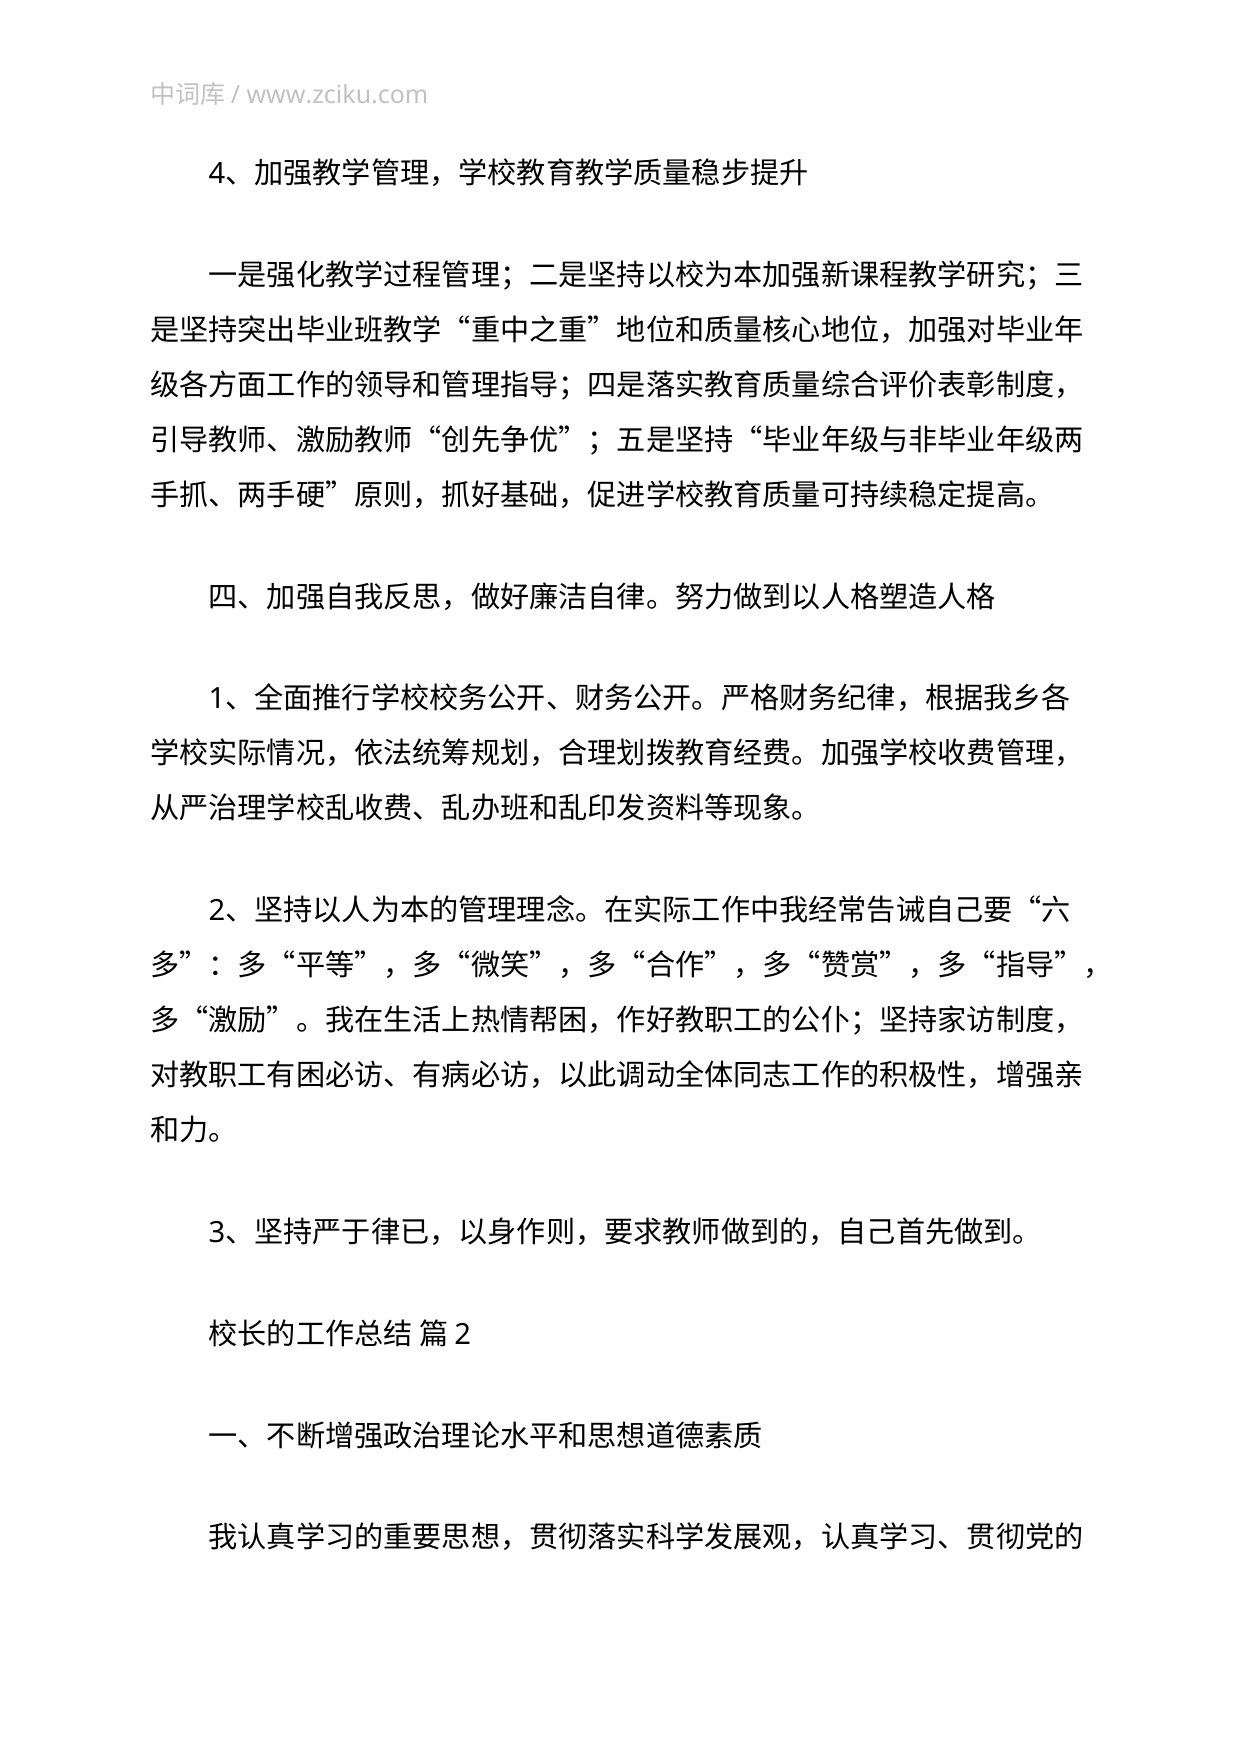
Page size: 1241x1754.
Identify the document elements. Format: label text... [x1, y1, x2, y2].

text 一、不断增强政治理论水平和思想道德素质 [150, 1412, 1090, 1454]
text 3、坚持严于律已，以身作则，要求教师做到的，自己首先做到。 [150, 1208, 1090, 1251]
text 校长的工作总结 篇2 [150, 1310, 1090, 1353]
text 4、加强教学管理，学校教育教学质量稳步提升 [150, 150, 1090, 192]
text 2、坚持以人为本的管理理念。在实际工作中我经常告诫自己要“六多”：多“平等”，多“微笑”，多“合作”，多“赞赏”，多“指导”，多“激励”。我在生活上热情帮困，作好教职工的公仆；坚持家访制度，对教职工有困必访、有病必访，以此调动全体同志工作的积极性，增强亲和力。 [150, 887, 1090, 1149]
text 四、加强自我反思，做好廉洁自律。努力做到以人格塑造人格 [150, 573, 1090, 616]
text 一是强化教学过程管理；二是坚持以校为本加强新课程教学研究；三是坚持突出毕业班教学“重中之重”地位和质量核心地位，加强对毕业年级各方面工作的领导和管理指导；四是落实教育质量综合评价表彰制度，引导教师、激励教师“创先争优”；五是坚持“毕业年级与非毕业年级两手抓、两手硬”原则，抓好基础，促进学校教育质量可持续稳定提高。 [150, 252, 1090, 514]
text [150, 1514, 1090, 1556]
text 1、全面推行学校校务公开、财务公开。严格财务纪律，根据我乡各学校实际情况，依法统筹规划，合理划拨教育经费。加强学校收费管理，从严治理学校乱收费、乱办班和乱印发资料等现象。 [150, 675, 1090, 827]
